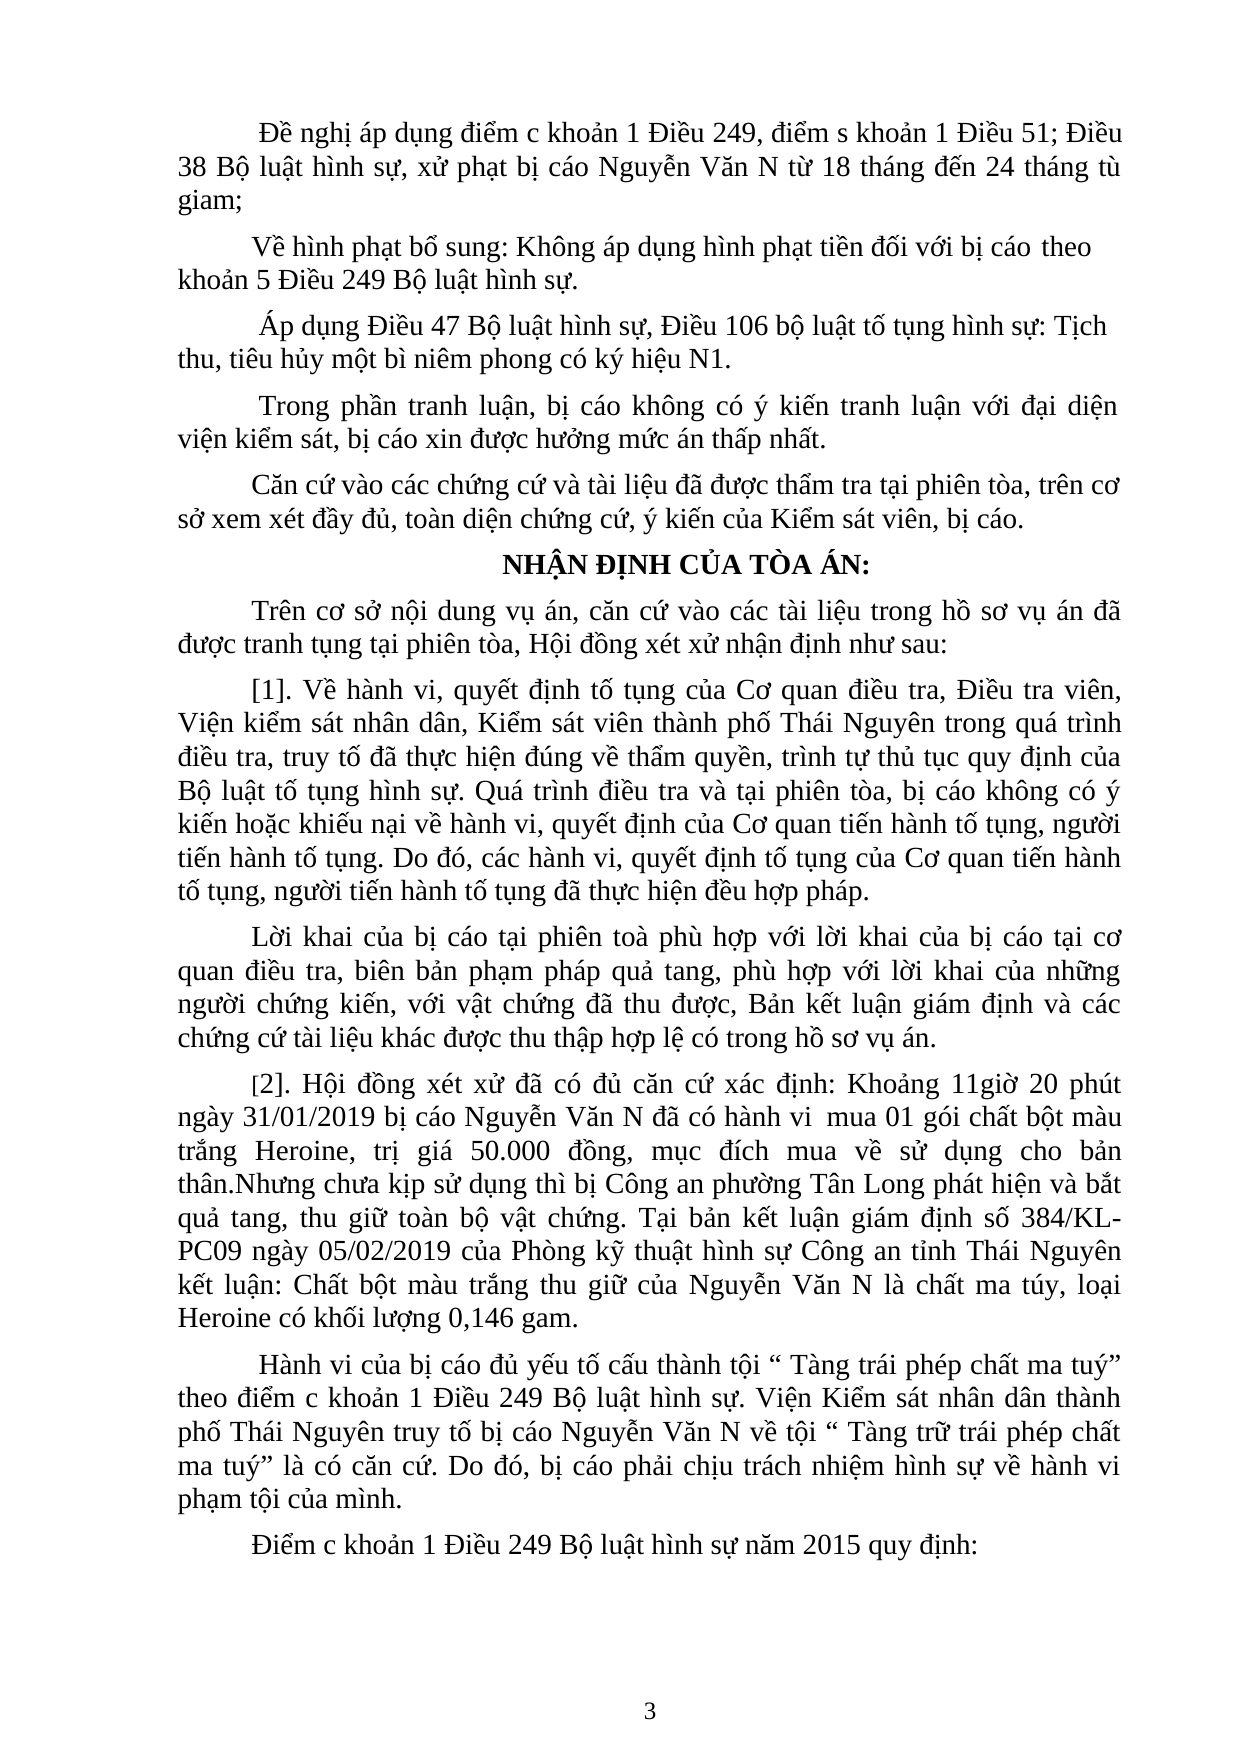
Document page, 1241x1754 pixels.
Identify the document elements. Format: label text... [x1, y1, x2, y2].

text Căn cứ vào các chứng cứ và tài liệu đã được thẩm tra tại phiên tòa, trên cơ sở xem xét đầy đủ, toàn diện chứng cứ, ý kiến của Kiểm sát viên, bị cáo. [177, 467, 1142, 534]
text Điểm c khoản 1 Điều 249 Bộ luật hình sự năm 2015 quy định: [251, 1527, 1176, 1561]
text Trên cơ sở nội dung vụ án, căn cứ vào các tài liệu trong hồ sơ vụ án đã được tranh tụng tại phiên tòa, Hội đồng xét xử nhận định như sau: [177, 593, 1123, 660]
text [2]. Hội đồng xét xử đã có đủ căn cứ xác định: Khoảng 11giờ 20 phút ngày 31/01/2019 bị cáo Nguyễn Văn N đã có hành vi mua 01 gói chất bột màu trắng Heroine, trị giá 50.000 đồng, mục đích mua về sử dụng cho bản thân.Nhưng chưa kịp sử dụng thì bị Công an phường Tân Long phát hiện và bắt quả tang, thu giữ toàn bộ vật chứng. Tại bản kết luận giám định số 384/KL- PC09 ngày 05/02/2019 của Phòng kỹ thuật hình sự Công an tỉnh Thái Nguyên kết luận: Chất bột màu trắng thu giữ của Nguyễn Văn N là chất ma túy, loại Heroine có khối lượng 0,146 gam. [177, 1066, 1123, 1334]
text Trong phần tranh luận, bị cáo không có ý kiến tranh luận với đại diện viện kiểm sát, bị cáo xin được hưởng mức án thấp nhất. [177, 388, 1160, 455]
text Đề nghị áp dụng điểm c khoản 1 Điều 249, điểm s khoản 1 Điều 51; Điều 38 Bộ luật hình sự, xử phạt bị cáo Nguyễn Văn N từ 18 tháng đến 24 tháng tù giam; [177, 115, 1123, 216]
subtitle NHẬN ĐỊNH CỦA TÒA ÁN: [502, 547, 1176, 581]
text Hành vi của bị cáo đủ yếu tố cấu thành tội “ Tàng trái phép chất ma tuý” theo điểm c khoản 1 Điều 249 Bộ luật hình sự. Viện Kiểm sát nhân dân thành phố Thái Nguyên truy tố bị cáo Nguyễn Văn N về tội “ Tàng trữ trái phép chất ma tuý” là có căn cứ. Do đó, bị cáo phải chịu trách nhiệm hình sự về hành vi phạm tội của mình. [177, 1347, 1123, 1515]
text [1]. Về hành vi, quyết định tố tụng của Cơ quan điều tra, Điều tra viên, Viện kiểm sát nhân dân, Kiểm sát viên thành phố Thái Nguyên trong quá trình điều tra, truy tố đã thực hiện đúng về thẩm quyền, trình tự thủ tục quy định của Bộ luật tố tụng hình sự. Quá trình điều tra và tại phiên tòa, bị cáo không có ý kiến hoặc khiếu nại về hành vi, quyết định của Cơ quan tiến hành tố tụng, người tiến hành tố tụng. Do đó, các hành vi, quyết định tố tụng của Cơ quan tiến hành tố tụng, người tiến hành tố tụng đã thực hiện đều hợp pháp. [177, 672, 1123, 907]
text Lời khai của bị cáo tại phiên toà phù hợp với lời khai của bị cáo tại cơ quan điều tra, biên bản phạm pháp quả tang, phù hợp với lời khai của những người chứng kiến, với vật chứng đã thu được, Bản kết luận giám định và các chứng cứ tài liệu khác được thu thập hợp lệ có trong hồ sơ vụ án. [177, 919, 1123, 1053]
text Về hình phạt bổ sung: Không áp dụng hình phạt tiền đối với bị cáo theo khoản 5 Điều 249 Bộ luật hình sự. [177, 229, 1160, 296]
text Áp dụng Điều 47 Bộ luật hình sự, Điều 106 bộ luật tố tụng hình sự: Tịch thu, tiêu hủy một bì niêm phong có ký hiệu N1. [177, 308, 1142, 375]
